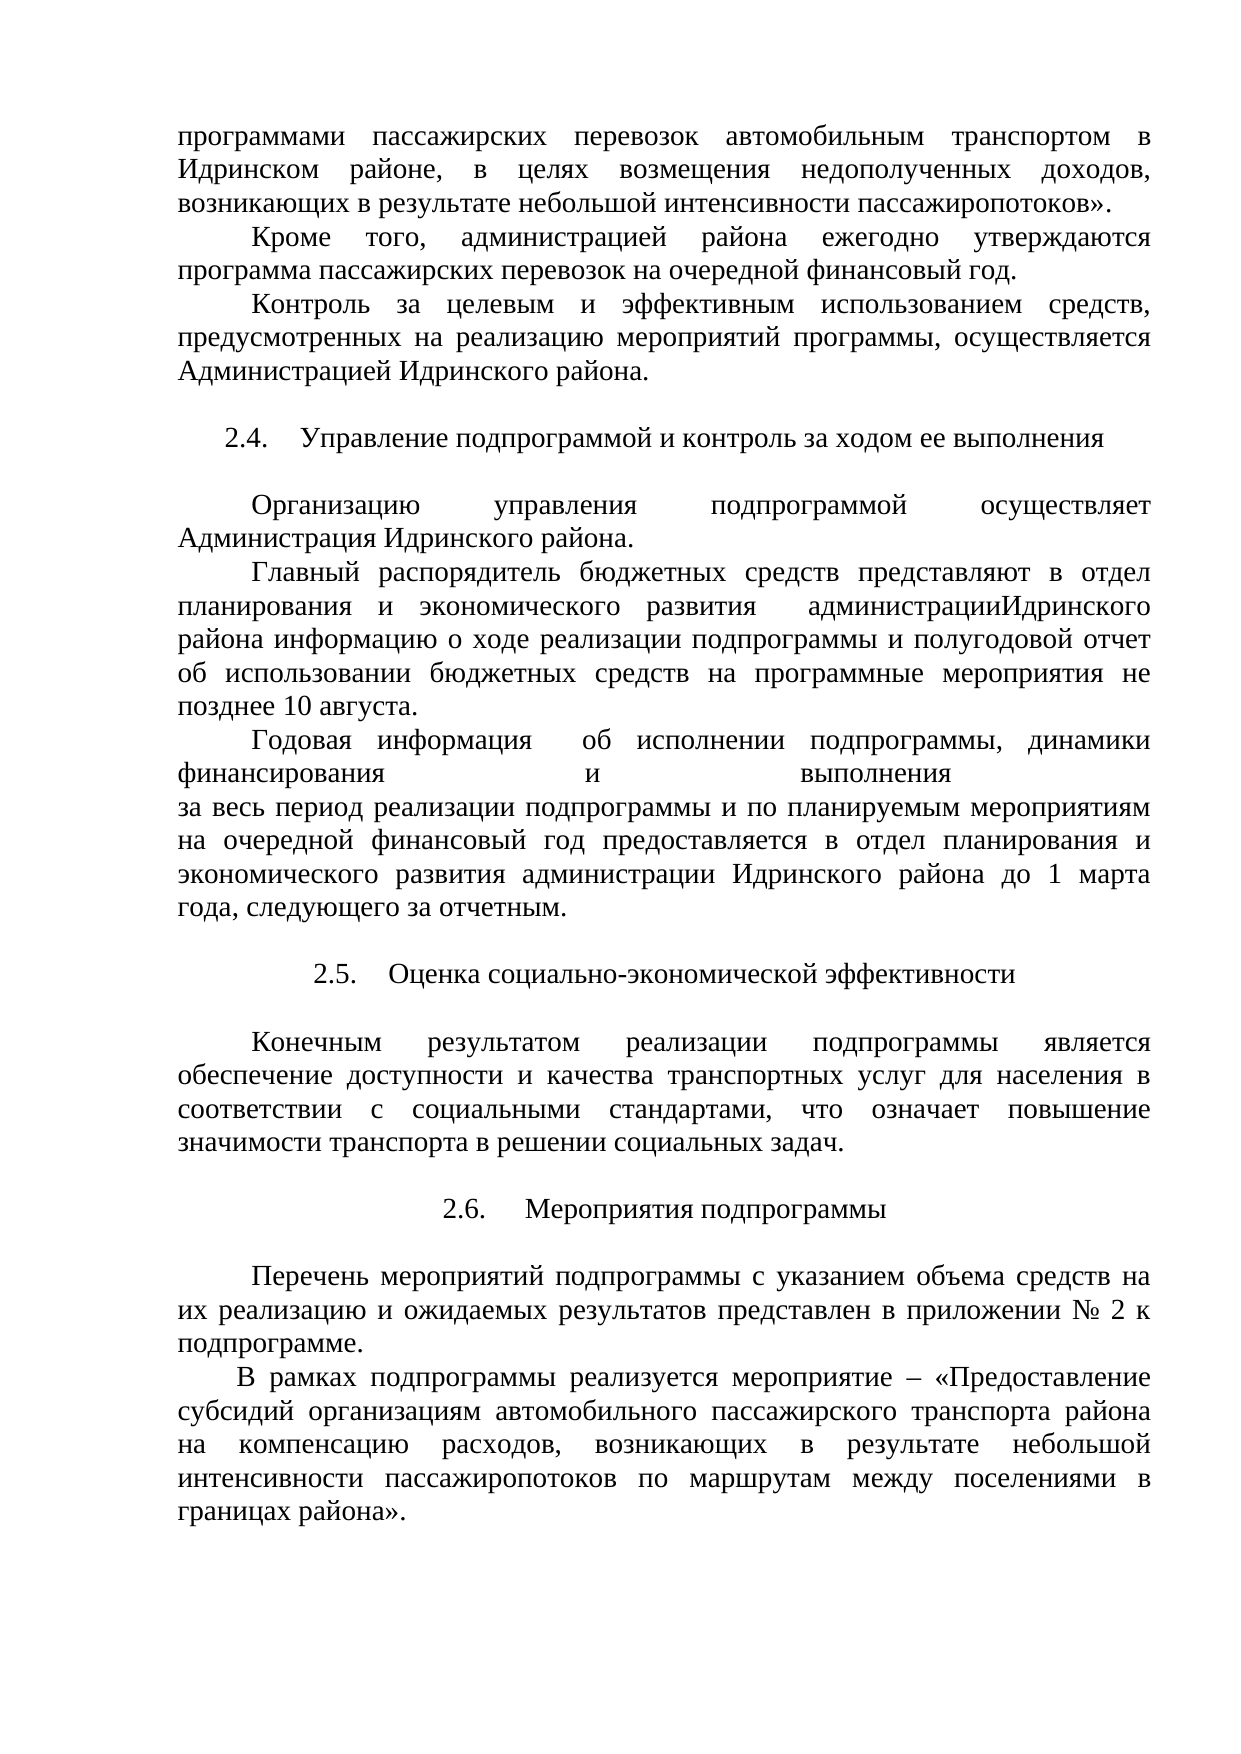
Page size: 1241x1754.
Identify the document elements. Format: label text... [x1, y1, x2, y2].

text Организацию управления подпрограммой осуществляет Администрация Идринского района. [177, 487, 1152, 554]
text В рамках подпрограммы реализуется мероприятие – «Предоставление субсидий организациям автомобильного пассажирского транспорта района на компенсацию расходов, возникающих в результате небольшой интенсивности пассажиропотоков по маршрутам между поселениями в границах района». [177, 1359, 1152, 1527]
text Кроме того, администрацией района ежегодно утверждаются программа пассажирских перевозок на очередной финансовый год. [177, 219, 1152, 286]
list Мероприятия подпрограммы [177, 1191, 1152, 1225]
list Оценка социально-экономической эффективности [177, 957, 1152, 990]
text Конечным результатом реализации подпрограммы является обеспечение доступности и качества транспортных услуг для населения в соответствии с социальными стандартами, что означает повышение значимости транспорта в решении социальных задач. [177, 1024, 1152, 1158]
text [177, 118, 1152, 219]
list Управление подпрограммой и контроль за ходом ее выполнения [177, 420, 1152, 453]
text Годовая информация об исполнении подпрограммы, динамики финансирования и выполнения за весь период реализации подпрограммы и по планируемым мероприятиям на очередной финансовый год предоставляется в отдел планирования и экономического развития администрации Идринского района до 1 марта года, следующего за отчетным. [177, 722, 1152, 923]
text Главный распорядитель бюджетных средств представляют в отдел планирования и экономического развития администрацииИдринского района информацию о ходе реализации подпрограммы и полугодовой отчет об использовании бюджетных средств на программные мероприятия не позднее 10 августа. [177, 554, 1152, 722]
text Контроль за целевым и эффективным использованием средств, предусмотренных на реализацию мероприятий программы, осуществляется Администрацией Идринского района. [177, 286, 1152, 386]
text Перечень мероприятий подпрограммы с указанием объема средств на их реализацию и ожидаемых результатов представлен в приложении № 2 к подпрограмме. [177, 1258, 1152, 1359]
